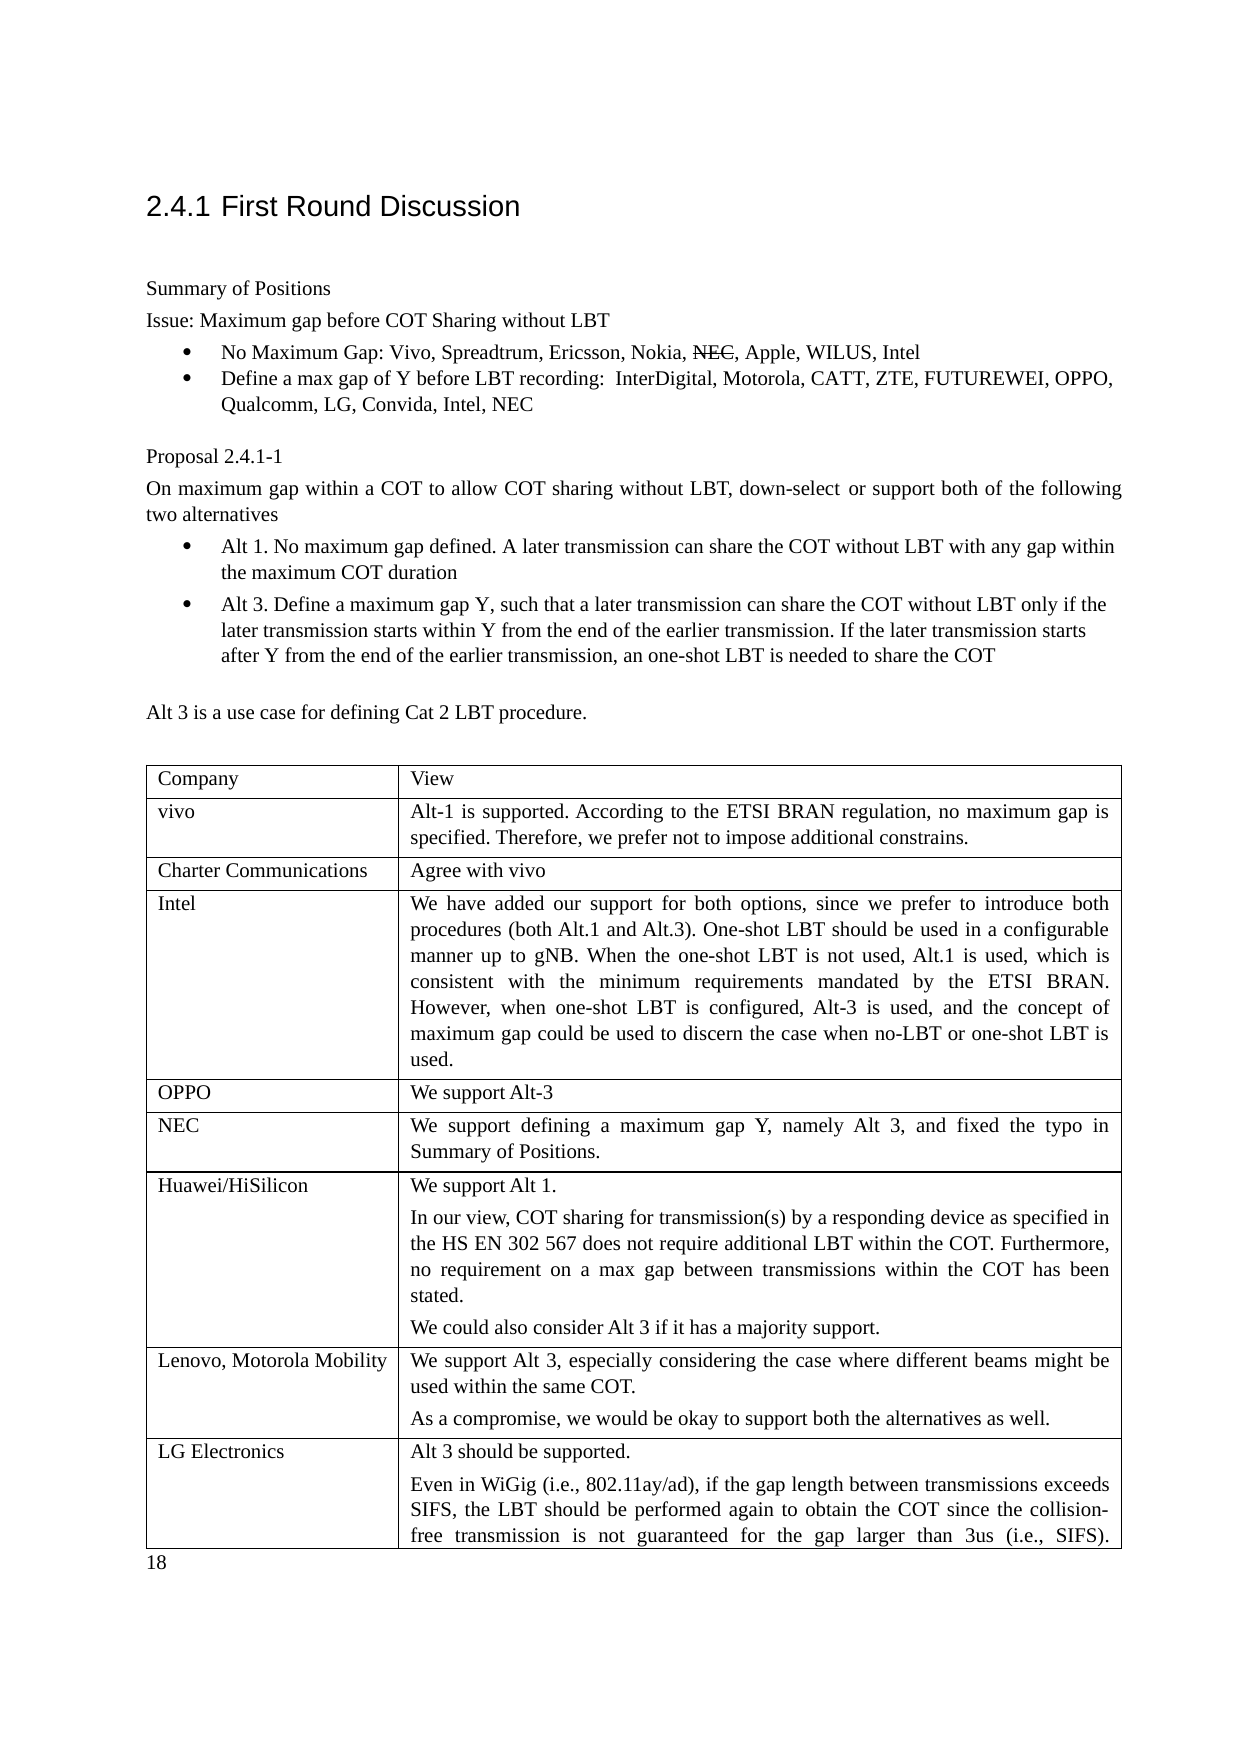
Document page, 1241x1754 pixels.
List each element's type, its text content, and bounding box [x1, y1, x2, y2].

table_cell Agree with vivo [399, 858, 1121, 890]
table_header Company [147, 766, 398, 798]
table_cell Alt-1 is supported. According to the ETSI BRAN regulation, no maximum gap is specified. Therefore, we prefer not to impose additional constrains. [399, 799, 1121, 857]
table_cell vivo [147, 799, 398, 857]
table_cell NEC [147, 1113, 398, 1171]
table_cell Intel [147, 891, 398, 1079]
table_header View [399, 766, 1121, 798]
table_cell We have added our support for both options, since we prefer to introduce both procedures (both Alt.1 and Alt.3). One-shot LBT should be used in a configurable manner up to gNB. When the one-shot LBT is not used, Alt.1 is used, which is consistent with the minimum requirements mandated by the ETSI BRAN. However, when one-shot LBT is configured, Alt-3 is used, and the concept of maximum gap could be used to discern the case when no-LBT or one-shot LBT is used. [399, 891, 1121, 1079]
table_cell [399, 1439, 1121, 1547]
table_cell We support Alt 1. In our view, COT sharing for transmission(s) by a responding device as specified in the HS EN 302 567 does not require additional LBT within the COT. Furthermore, no requirement on a max gap between transmissions within the COT has been stated. We could also consider Alt 3 if it has a majority support. [399, 1173, 1121, 1347]
list No Maximum Gap: Vivo, Spreadtrum, Ericsson, Nokia, NEC, Apple, WILUS, Intel [183, 340, 1122, 364]
list Alt 3. Define a maximum gap Y, such that a later transmission can share the COT without LBT only if the later transmission starts within Y from the end of the earlier transmission. If the later transmission starts after Y from the end of the earlier transmission, an one-shot LBT is needed to share the COT [183, 592, 1122, 667]
table_cell We support Alt 3, especially considering the case where different beams might be used within the same COT. As a compromise, we would be okay to support both the alternatives as well. [399, 1348, 1121, 1438]
list Define a max gap of Y before LBT recording: InterDigital, Motorola, CATT, ZTE, FUTUREWEI, OPPO, Qualcomm, LG, Convida, Intel, NEC [183, 366, 1122, 416]
text Summary of Positions [146, 276, 1122, 300]
subtitle First Round Discussion [146, 189, 1122, 222]
list Alt 1. No maximum gap defined. A later transmission can share the COT without LBT with any gap within the maximum COT duration [183, 534, 1122, 584]
table_cell LG Electronics [147, 1439, 398, 1547]
table_cell We support Alt-3 [399, 1080, 1121, 1112]
table_cell Charter Communications [147, 858, 398, 890]
text Issue: Maximum gap before COT Sharing without LBT [146, 308, 1122, 332]
table_cell OPPO [147, 1080, 398, 1112]
text Alt 3 is a use case for defining Cat 2 LBT procedure. [146, 700, 1122, 724]
text Proposal 2.4.1-1 [146, 444, 1122, 468]
table_cell Lenovo, Motorola Mobility [147, 1348, 398, 1438]
table_cell Huawei/HiSilicon [147, 1173, 398, 1347]
text On maximum gap within a COT to allow COT sharing without LBT, down-select or support both of the following two alternatives [146, 476, 1122, 526]
table_cell We support defining a maximum gap Y, namely Alt 3, and fixed the typo in Summary of Positions. [399, 1113, 1121, 1171]
